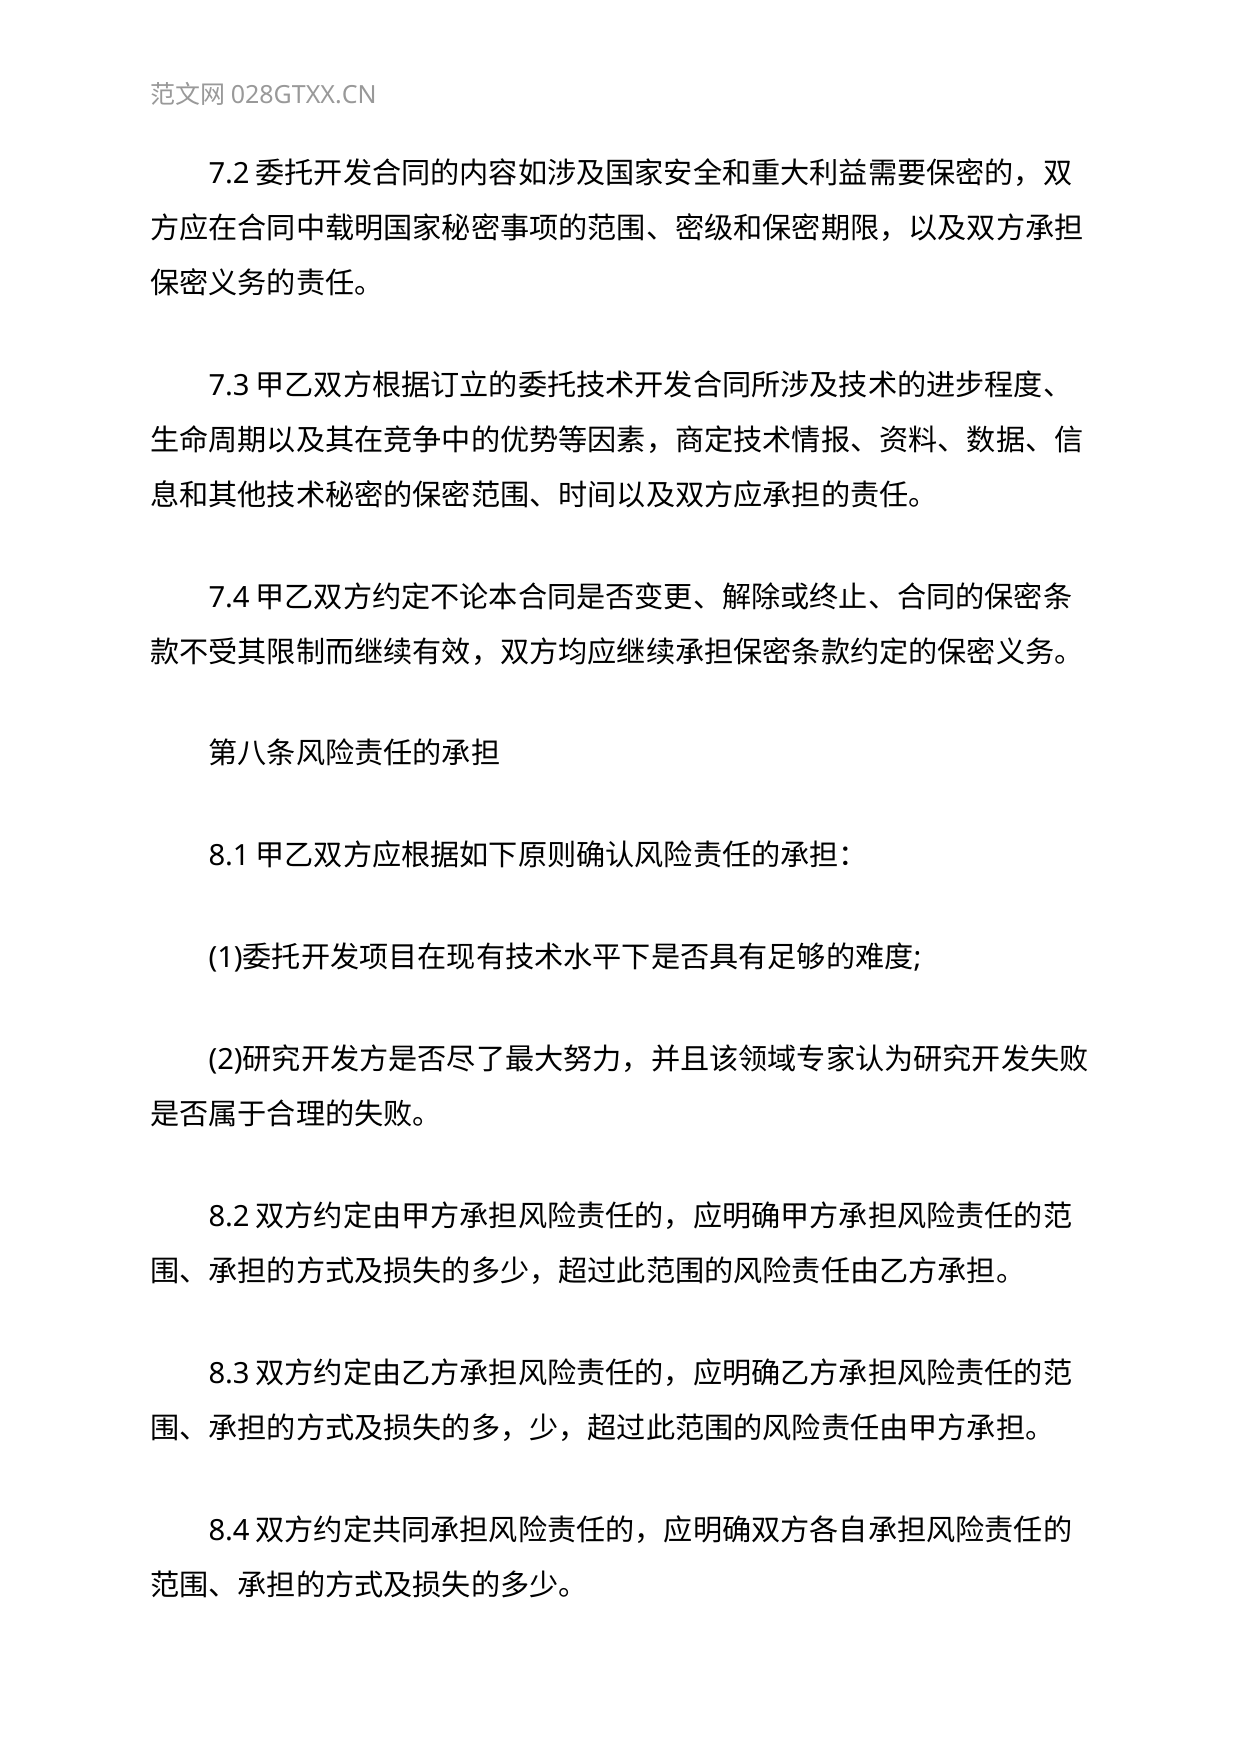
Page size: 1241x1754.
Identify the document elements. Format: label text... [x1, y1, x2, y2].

text 7.4甲乙双方约定不论本合同是否变更、解除或终止、合同的保密条款不受其限制而继续有效，双方均应继续承担保密条款约定的保密义务。 [150, 573, 1090, 671]
text (2)研究开发方是否尽了最大努力，并且该领域专家认为研究开发失败是否属于合理的失败。 [150, 1036, 1090, 1133]
text 7.2委托开发合同的内容如涉及国家安全和重大利益需要保密的，双方应在合同中载明国家秘密事项的范围、密级和保密期限，以及双方承担保密义务的责任。 [150, 150, 1090, 302]
text 8.3双方约定由乙方承担风险责任的，应明确乙方承担风险责任的范围、承担的方式及损失的多，少，超过此范围的风险责任由甲方承担。 [150, 1349, 1090, 1447]
text 7.3甲乙双方根据订立的委托技术开发合同所涉及技术的进步程度、生命周期以及其在竞争中的优势等因素，商定技术情报、资料、数据、信息和其他技术秘密的保密范围、时间以及双方应承担的责任。 [150, 362, 1090, 514]
text 8.4双方约定共同承担风险责任的，应明确双方各自承担风险责任的范围、承担的方式及损失的多少。 [150, 1506, 1090, 1603]
text (1)委托开发项目在现有技术水平下是否具有足够的难度; [150, 934, 1090, 976]
text 第八条风险责任的承担 [150, 730, 1090, 772]
text 8.1甲乙双方应根据如下原则确认风险责任的承担： [150, 832, 1090, 874]
text 8.2双方约定由甲方承担风险责任的，应明确甲方承担风险责任的范围、承担的方式及损失的多少，超过此范围的风险责任由乙方承担。 [150, 1193, 1090, 1290]
